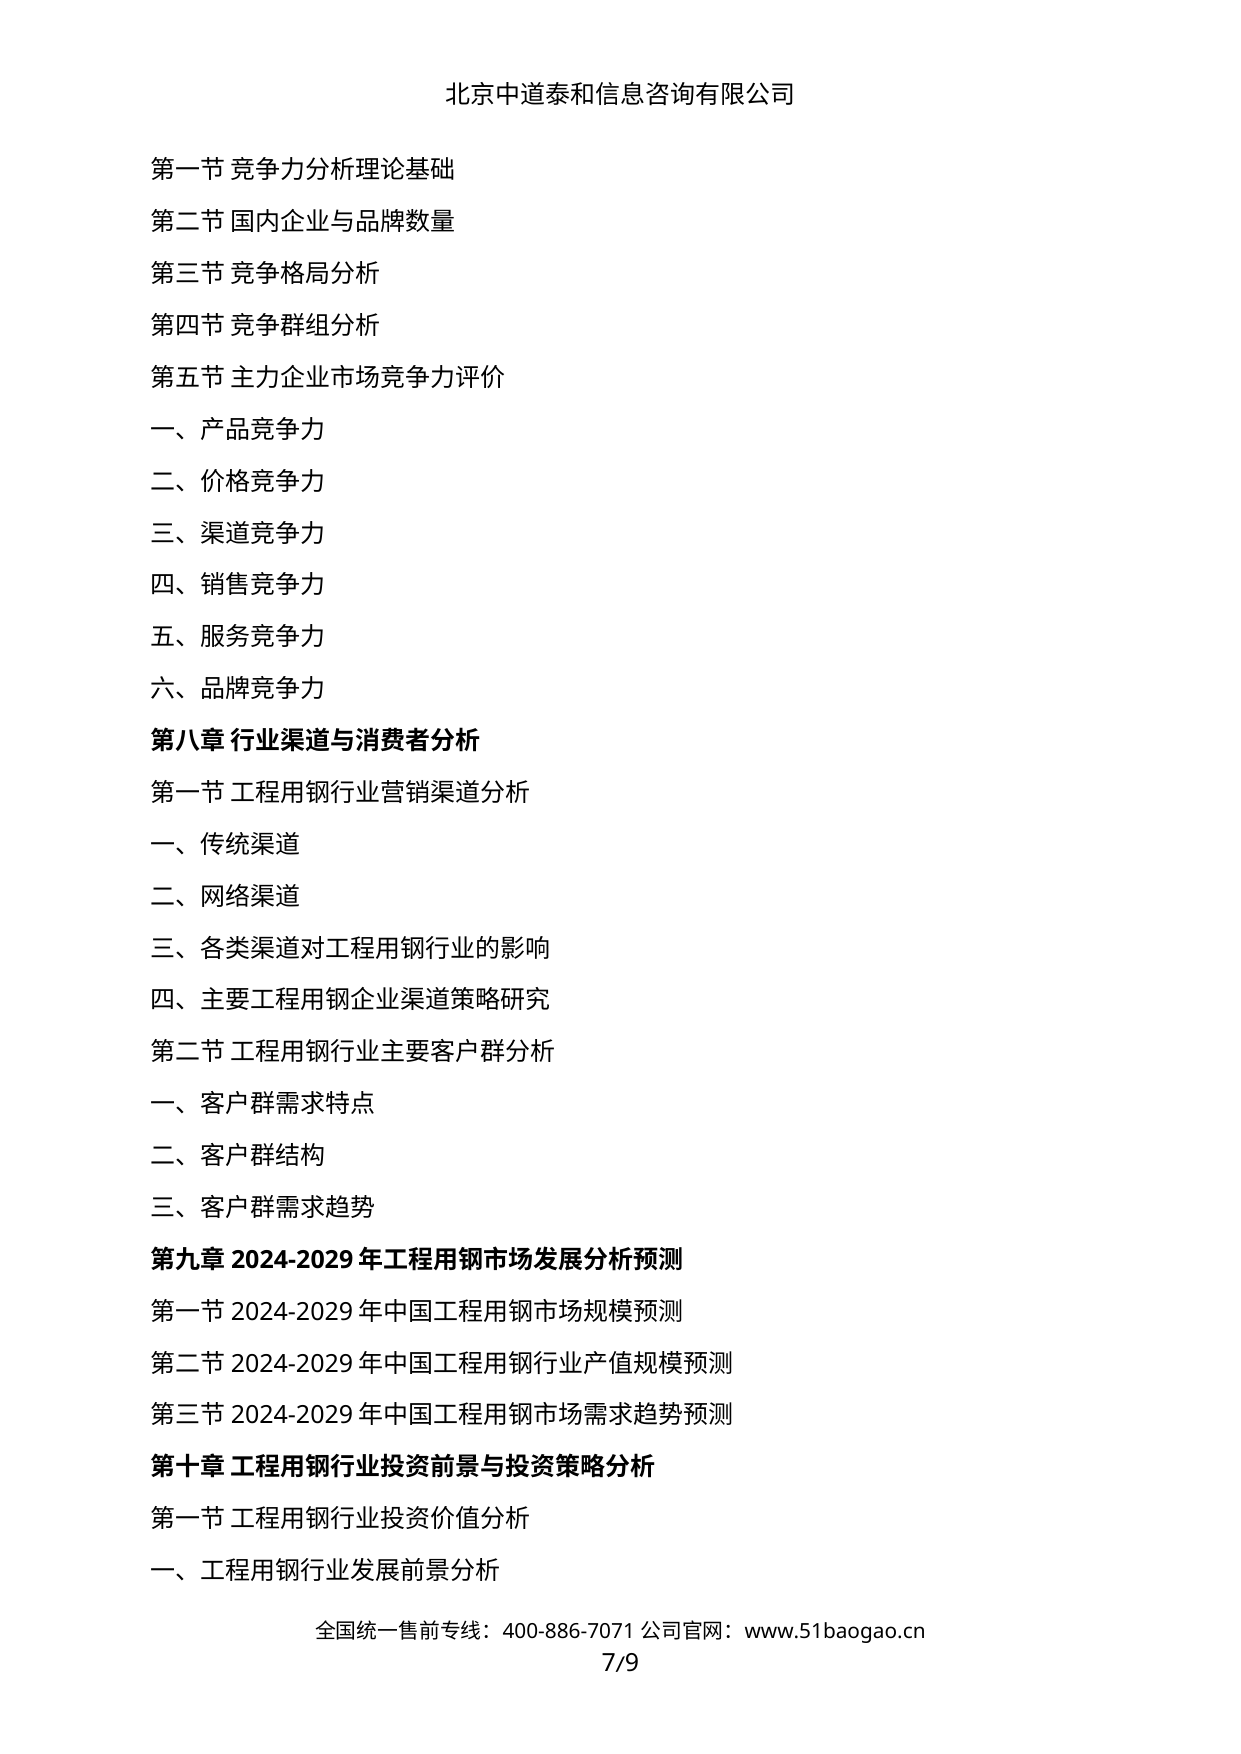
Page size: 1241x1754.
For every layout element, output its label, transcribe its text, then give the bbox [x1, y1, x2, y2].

text 一、工程用钢行业发展前景分析 [150, 1551, 1090, 1587]
text 第一节 工程用钢行业营销渠道分析 [150, 772, 1090, 809]
text 二、客户群结构 [150, 1136, 1090, 1172]
text 第三节 竞争格局分析 [150, 254, 1090, 290]
text 六、品牌竞争力 [150, 669, 1090, 705]
text 二、网络渠道 [150, 876, 1090, 912]
text 第十章 工程用钢行业投资前景与投资策略分析 [150, 1447, 1090, 1483]
text 第五节 主力企业市场竞争力评价 [150, 357, 1090, 394]
text 一、客户群需求特点 [150, 1084, 1090, 1120]
text 一、产品竞争力 [150, 409, 1090, 446]
text 第二节 工程用钢行业主要客户群分析 [150, 1032, 1090, 1068]
text 第二节 2024-2029年中国工程用钢行业产值规模预测 [150, 1343, 1090, 1379]
text 第二节 国内企业与品牌数量 [150, 202, 1090, 238]
text 三、各类渠道对工程用钢行业的影响 [150, 928, 1090, 964]
text 第一节 竞争力分析理论基础 [150, 150, 1090, 186]
text 第一节 2024-2029年中国工程用钢市场规模预测 [150, 1291, 1090, 1327]
text 第一节 工程用钢行业投资价值分析 [150, 1499, 1090, 1535]
text 第四节 竞争群组分析 [150, 306, 1090, 342]
text 三、渠道竞争力 [150, 513, 1090, 549]
text 二、价格竞争力 [150, 461, 1090, 497]
text 三、客户群需求趋势 [150, 1187, 1090, 1224]
text 一、传统渠道 [150, 824, 1090, 861]
text 四、销售竞争力 [150, 565, 1090, 601]
text 五、服务竞争力 [150, 617, 1090, 653]
text 第三节 2024-2029年中国工程用钢市场需求趋势预测 [150, 1395, 1090, 1431]
text 第九章 2024-2029年工程用钢市场发展分析预测 [150, 1239, 1090, 1276]
text 四、主要工程用钢企业渠道策略研究 [150, 980, 1090, 1016]
text 第八章 行业渠道与消费者分析 [150, 721, 1090, 757]
